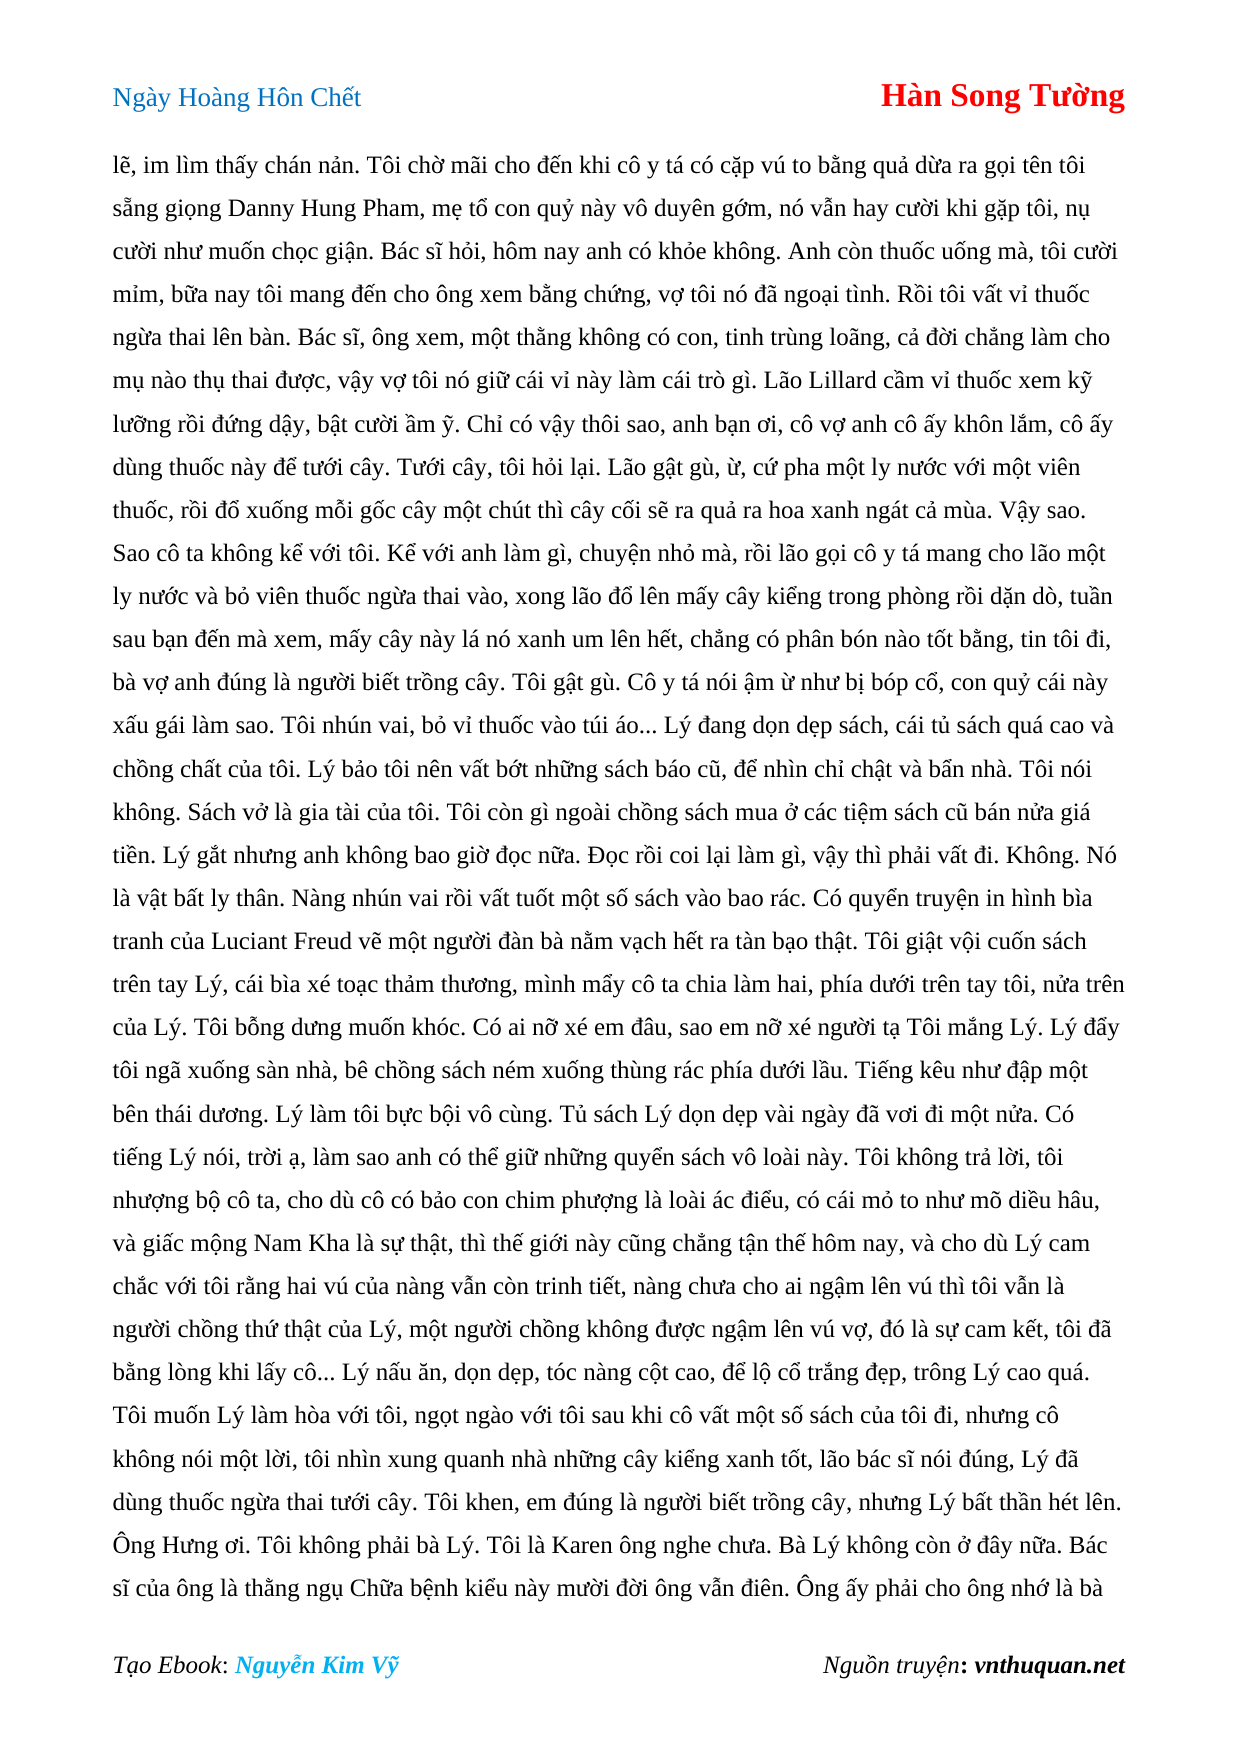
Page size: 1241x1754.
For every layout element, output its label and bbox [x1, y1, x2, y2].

text [112, 150, 1128, 1602]
